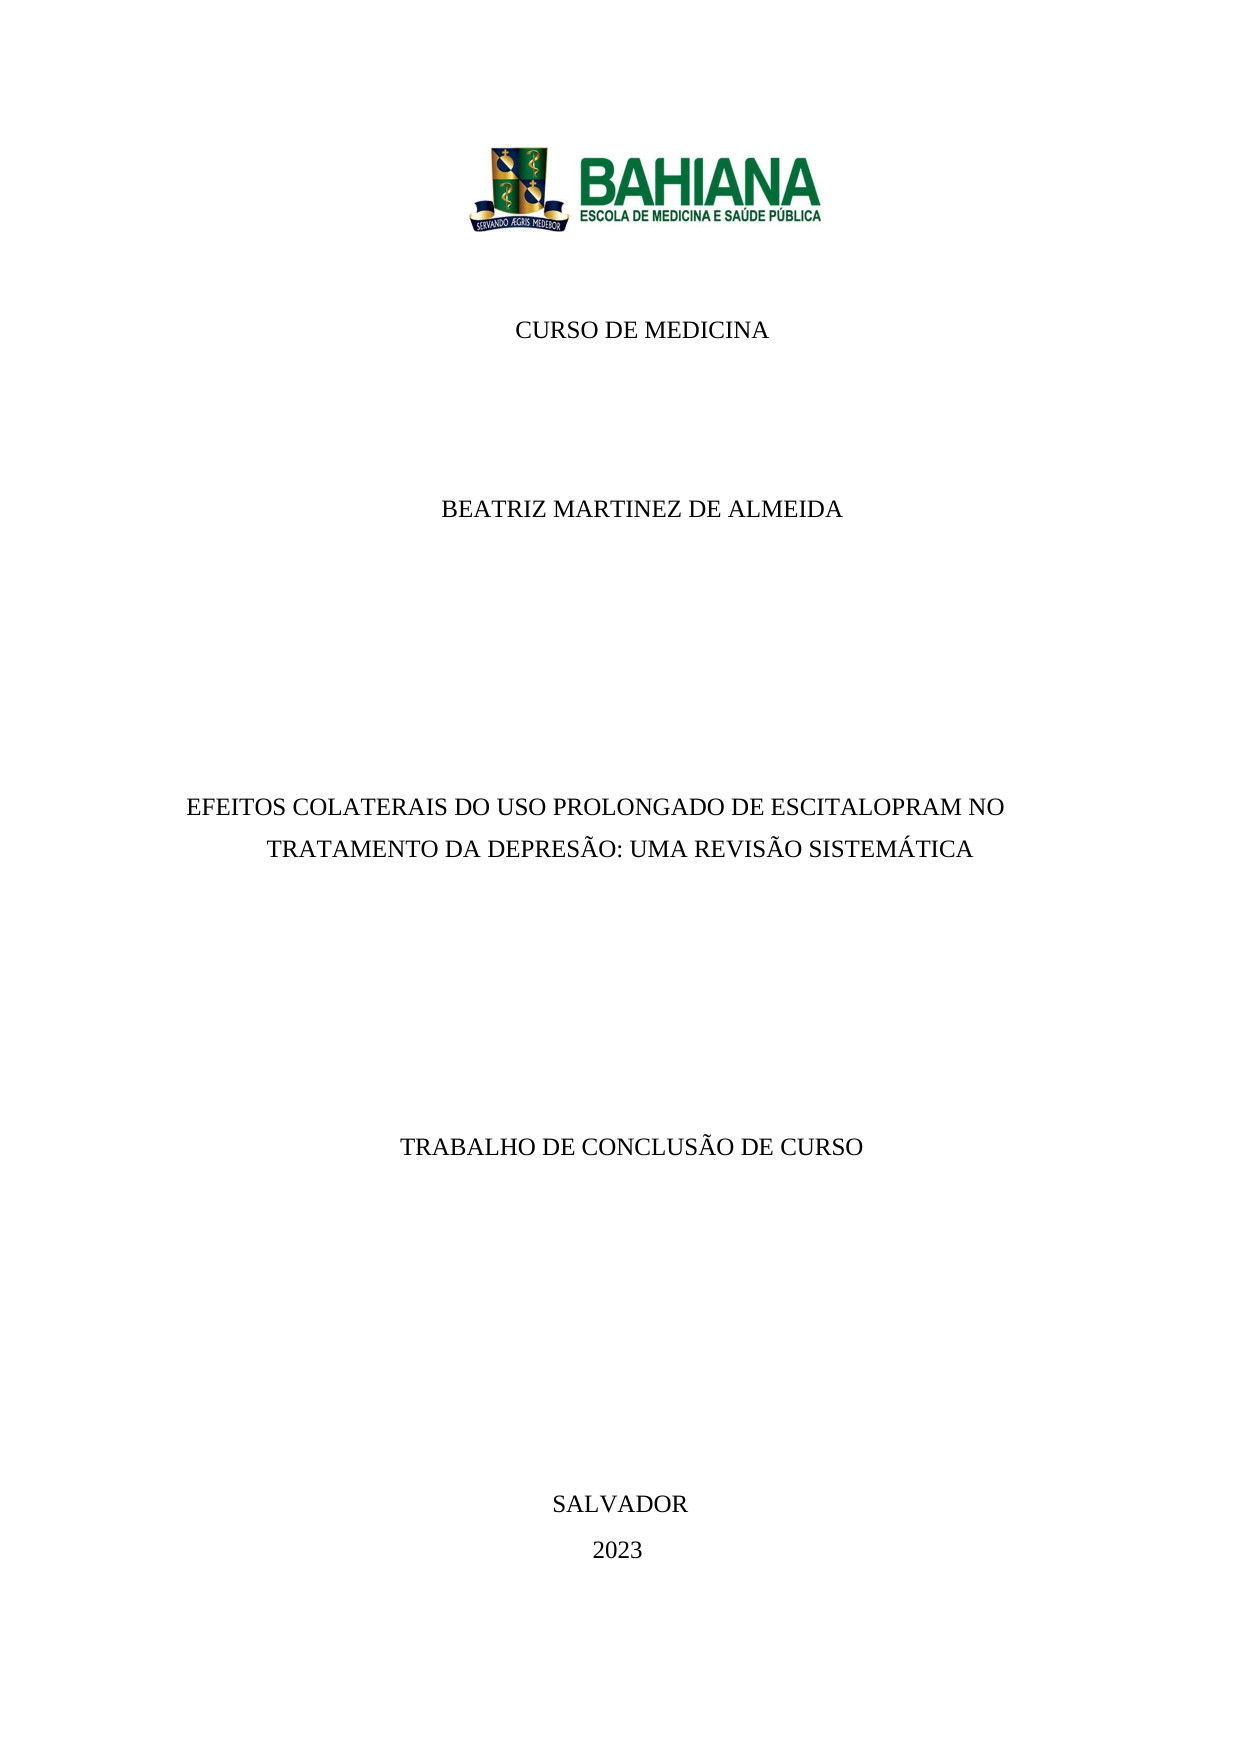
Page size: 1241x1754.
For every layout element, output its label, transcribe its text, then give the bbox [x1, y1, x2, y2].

picture [468, 147, 822, 232]
text CURSO DE MEDICINA [221, 315, 1063, 344]
text SALVADOR [221, 1489, 1019, 1518]
text BEATRIZ MARTINEZ DE ALMEIDA [221, 494, 1063, 523]
text TRABALHO DE CONCLUSÃO DE CURSO [400, 1132, 1063, 1161]
text EFEITOS COLATERAIS DO USO PROLONGADO DE ESCITALOPRAM NO [186, 792, 1063, 820]
text TRATAMENTO DA DEPRESÃO: UMA REVISÃO SISTEMÁTICA [221, 834, 1019, 863]
text 2023 [177, 1535, 1063, 1564]
